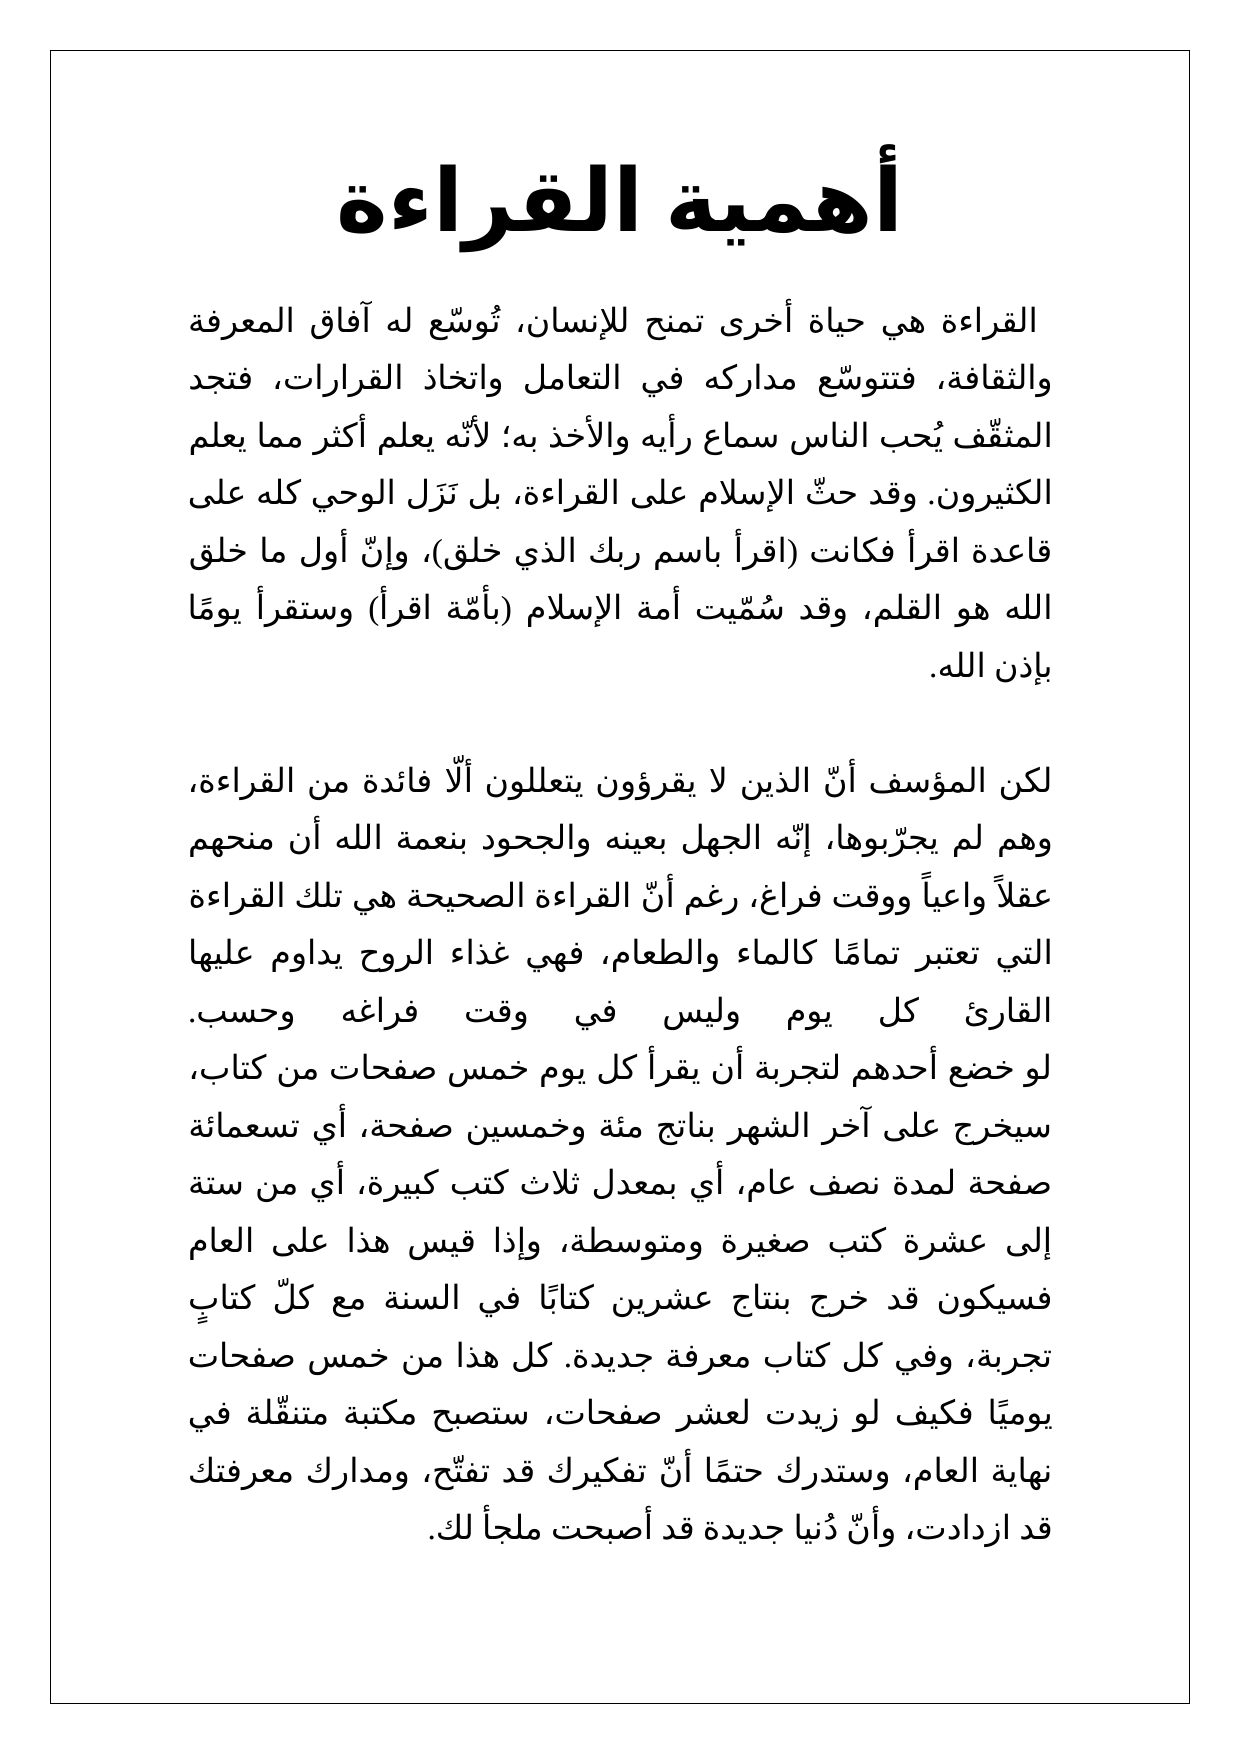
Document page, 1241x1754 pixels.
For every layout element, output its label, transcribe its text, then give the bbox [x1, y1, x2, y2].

text القراءة هي حياة أخرى تمنح للإنسان، تُوسّع له آفاق المعرفة والثقافة، فتتوسّع مداركه في التعامل واتخاذ القرارات، فتجد المثقّف يُحب الناس سماع رأيه والأخذ به؛ لأنّه يعلم أكثر مما يعلم الكثيرون. وقد حثّ الإسلام على القراءة، بل نَزَل الوحي كله على قاعدة اقرأ فكانت (اقرأ باسم ربك الذي خلق)، وإنّ أول ما خلق الله هو القلم، وقد سُمّيت أمة الإسلام (بأمّة اقرأ) وستقرأ يومًا بإذن الله. [187, 301, 1053, 684]
text لكن المؤسف أنّ الذين لا يقرؤون يتعللون ألّا فائدة من القراءة، وهم لم يجرّبوها، إنّه الجهل بعينه والجحود بنعمة الله أن منحهم عقلاً واعياً ووقت فراغ، رغم أنّ القراءة الصحيحة هي تلك القراءة التي تعتبر تمامًا كالماء والطعام، فهي غذاء الروح يداوم عليها القارئ كل يوم وليس في وقت فراغه وحسب. لو خضع أحدهم لتجربة أن يقرأ كل يوم خمس صفحات من كتاب، سيخرج على آخر الشهر بناتج مئة وخمسين صفحة، أي تسعمائة صفحة لمدة نصف عام، أي بمعدل ثلاث كتب كبيرة، أي من ستة إلى عشرة كتب صغيرة ومتوسطة، وإذا قيس هذا على العام فسيكون قد خرج بنتاج عشرين كتابًا في السنة مع كلّ كتابٍ تجربة، وفي كل كتاب معرفة جديدة. كل هذا من خمس صفحات يوميًا فكيف لو زيدت لعشر صفحات، ستصبح مكتبة متنقّلة في نهاية العام، وستدرك حتمًا أنّ تفكيرك قد تفتّح، ومدارك معرفتك قد ازدادت، وأنّ دُنيا جديدة قد أصبحت ملجأ لك. [187, 761, 1053, 1547]
text أهمية القراءة [187, 150, 1053, 251]
